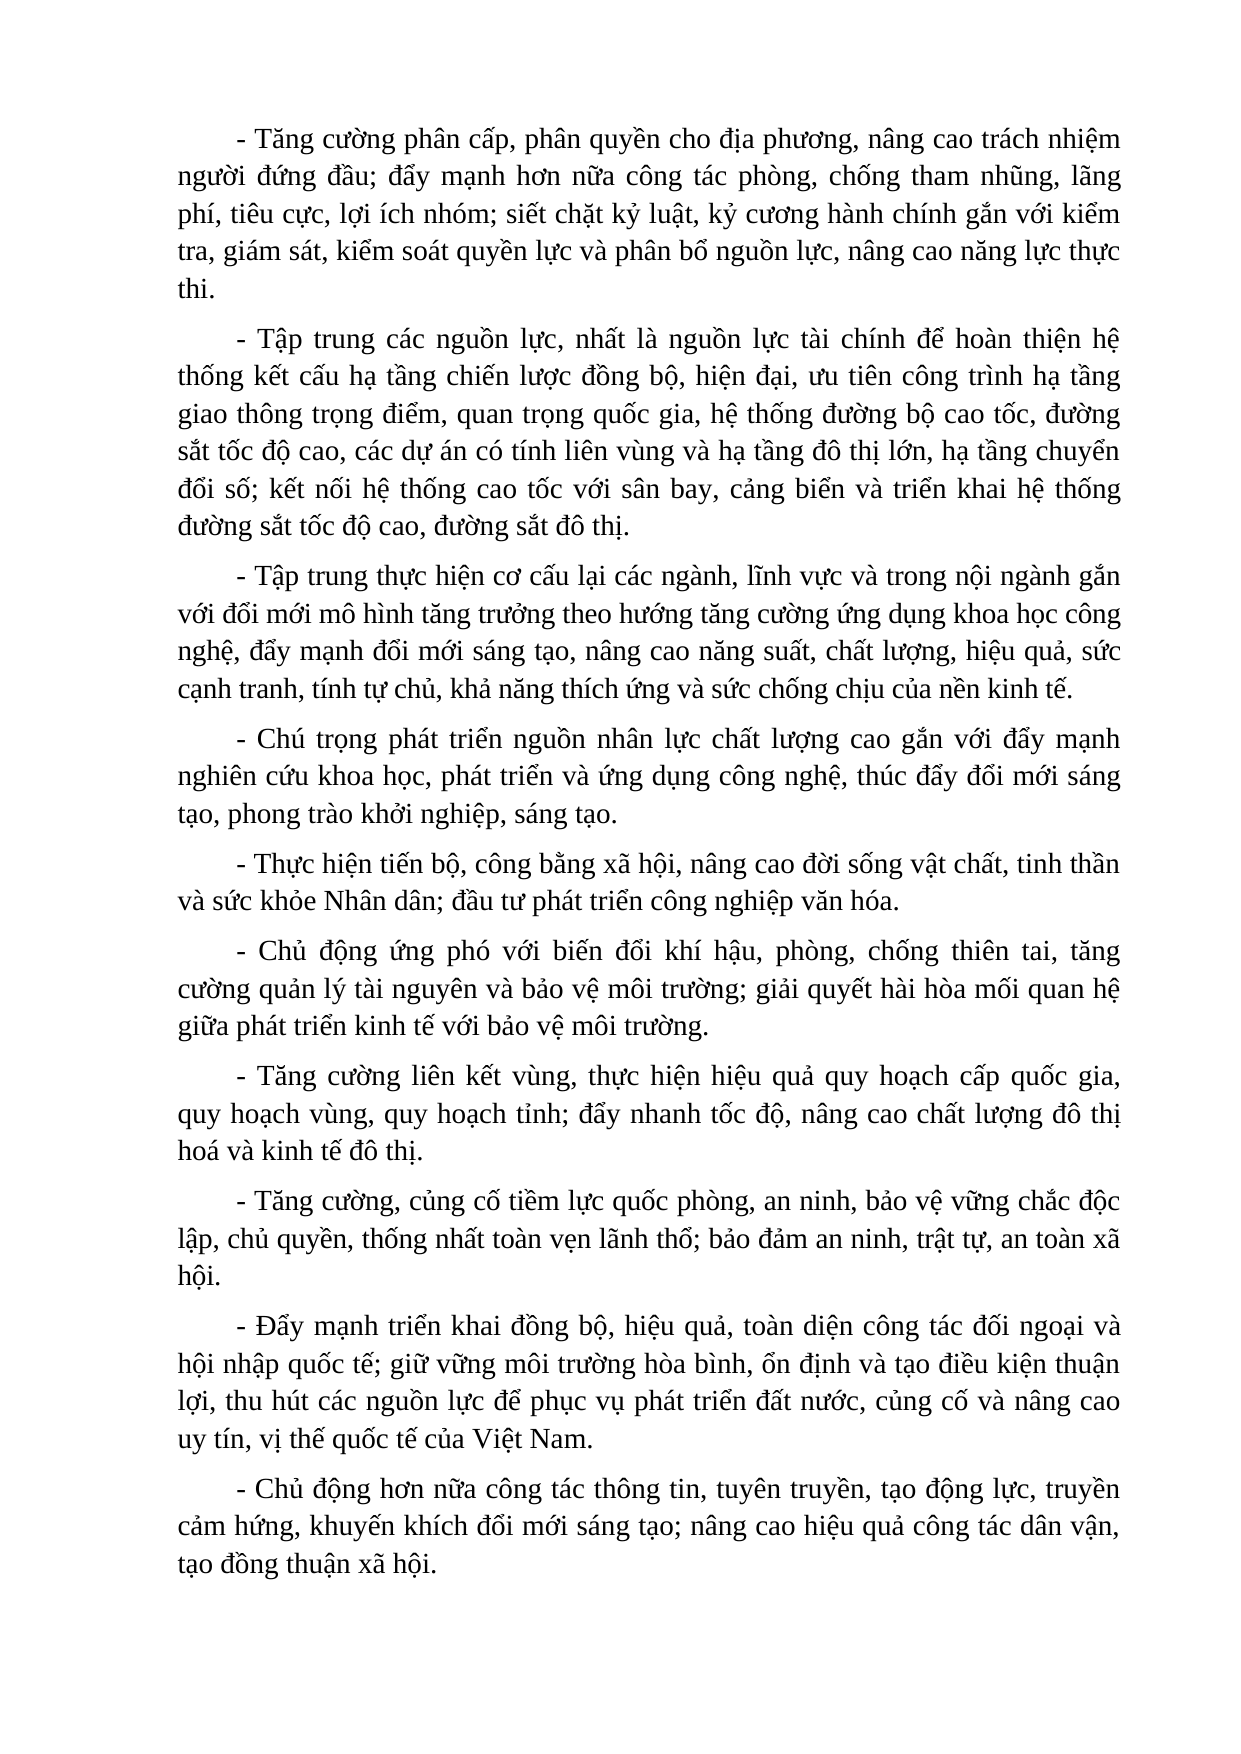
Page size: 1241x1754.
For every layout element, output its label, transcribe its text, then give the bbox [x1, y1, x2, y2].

text - Chủ động ứng phó với biến đổi khí hậu, phòng, chống thiên tai, tăng cường quản lý tài nguyên và bảo vệ môi trường; giải quyết hài hòa mối quan hệ giữa phát triển kinh tế với bảo vệ môi trường. [177, 931, 1122, 1043]
text - Chú trọng phát triển nguồn nhân lực chất lượng cao gắn với đẩy mạnh nghiên cứu khoa học, phát triển và ứng dụng công nghệ, thúc đẩy đổi mới sáng tạo, phong trào khởi nghiệp, sáng tạo. [177, 718, 1122, 831]
text - Tập trung các nguồn lực, nhất là nguồn lực tài chính để hoàn thiện hệ thống kết cấu hạ tầng chiến lược đồng bộ, hiện đại, ưu tiên công trình hạ tầng giao thông trọng điểm, quan trọng quốc gia, hệ thống đường bộ cao tốc, đường sắt tốc độ cao, các dự án có tính liên vùng và hạ tầng đô thị lớn, hạ tầng chuyển đổi số; kết nối hệ thống cao tốc với sân bay, cảng biển và triển khai hệ thống đường sắt tốc độ cao, đường sắt đô thị. [177, 318, 1122, 543]
text - Tăng cường liên kết vùng, thực hiện hiệu quả quy hoạch cấp quốc gia, quy hoạch vùng, quy hoạch tỉnh; đẩy nhanh tốc độ, nâng cao chất lượng đô thị hoá và kinh tế đô thị. [177, 1056, 1122, 1168]
text - Thực hiện tiến bộ, công bằng xã hội, nâng cao đời sống vật chất, tinh thần và sức khỏe Nhân dân; đầu tư phát triển công nghiệp văn hóa. [177, 843, 1122, 918]
text - Tăng cường, củng cố tiềm lực quốc phòng, an ninh, bảo vệ vững chắc độc lập, chủ quyền, thống nhất toàn vẹn lãnh thổ; bảo đảm an ninh, trật tự, an toàn xã hội. [177, 1181, 1122, 1293]
text - Tăng cường phân cấp, phân quyền cho địa phương, nâng cao trách nhiệm người đứng đầu; đẩy mạnh hơn nữa công tác phòng, chống tham nhũng, lãng phí, tiêu cực, lợi ích nhóm; siết chặt kỷ luật, kỷ cương hành chính gắn với kiểm tra, giám sát, kiểm soát quyền lực và phân bổ nguồn lực, nâng cao năng lực thực thi. [177, 118, 1122, 306]
text - Tập trung thực hiện cơ cấu lại các ngành, lĩnh vực và trong nội ngành gắn với đổi mới mô hình tăng trưởng theo hướng tăng cường ứng dụng khoa học công nghệ, đẩy mạnh đổi mới sáng tạo, nâng cao năng suất, chất lượng, hiệu quả, sức cạnh tranh, tính tự chủ, khả năng thích ứng và sức chống chịu của nền kinh tế. [177, 556, 1122, 706]
text - Chủ động hơn nữa công tác thông tin, tuyên truyền, tạo động lực, truyền cảm hứng, khuyến khích đổi mới sáng tạo; nâng cao hiệu quả công tác dân vận, tạo đồng thuận xã hội. [177, 1468, 1122, 1581]
text - Đẩy mạnh triển khai đồng bộ, hiệu quả, toàn diện công tác đối ngoại và hội nhập quốc tế; giữ vững môi trường hòa bình, ổn định và tạo điều kiện thuận lợi, thu hút các nguồn lực để phục vụ phát triển đất nước, củng cố và nâng cao uy tín, vị thế quốc tế của Việt Nam. [177, 1306, 1122, 1456]
